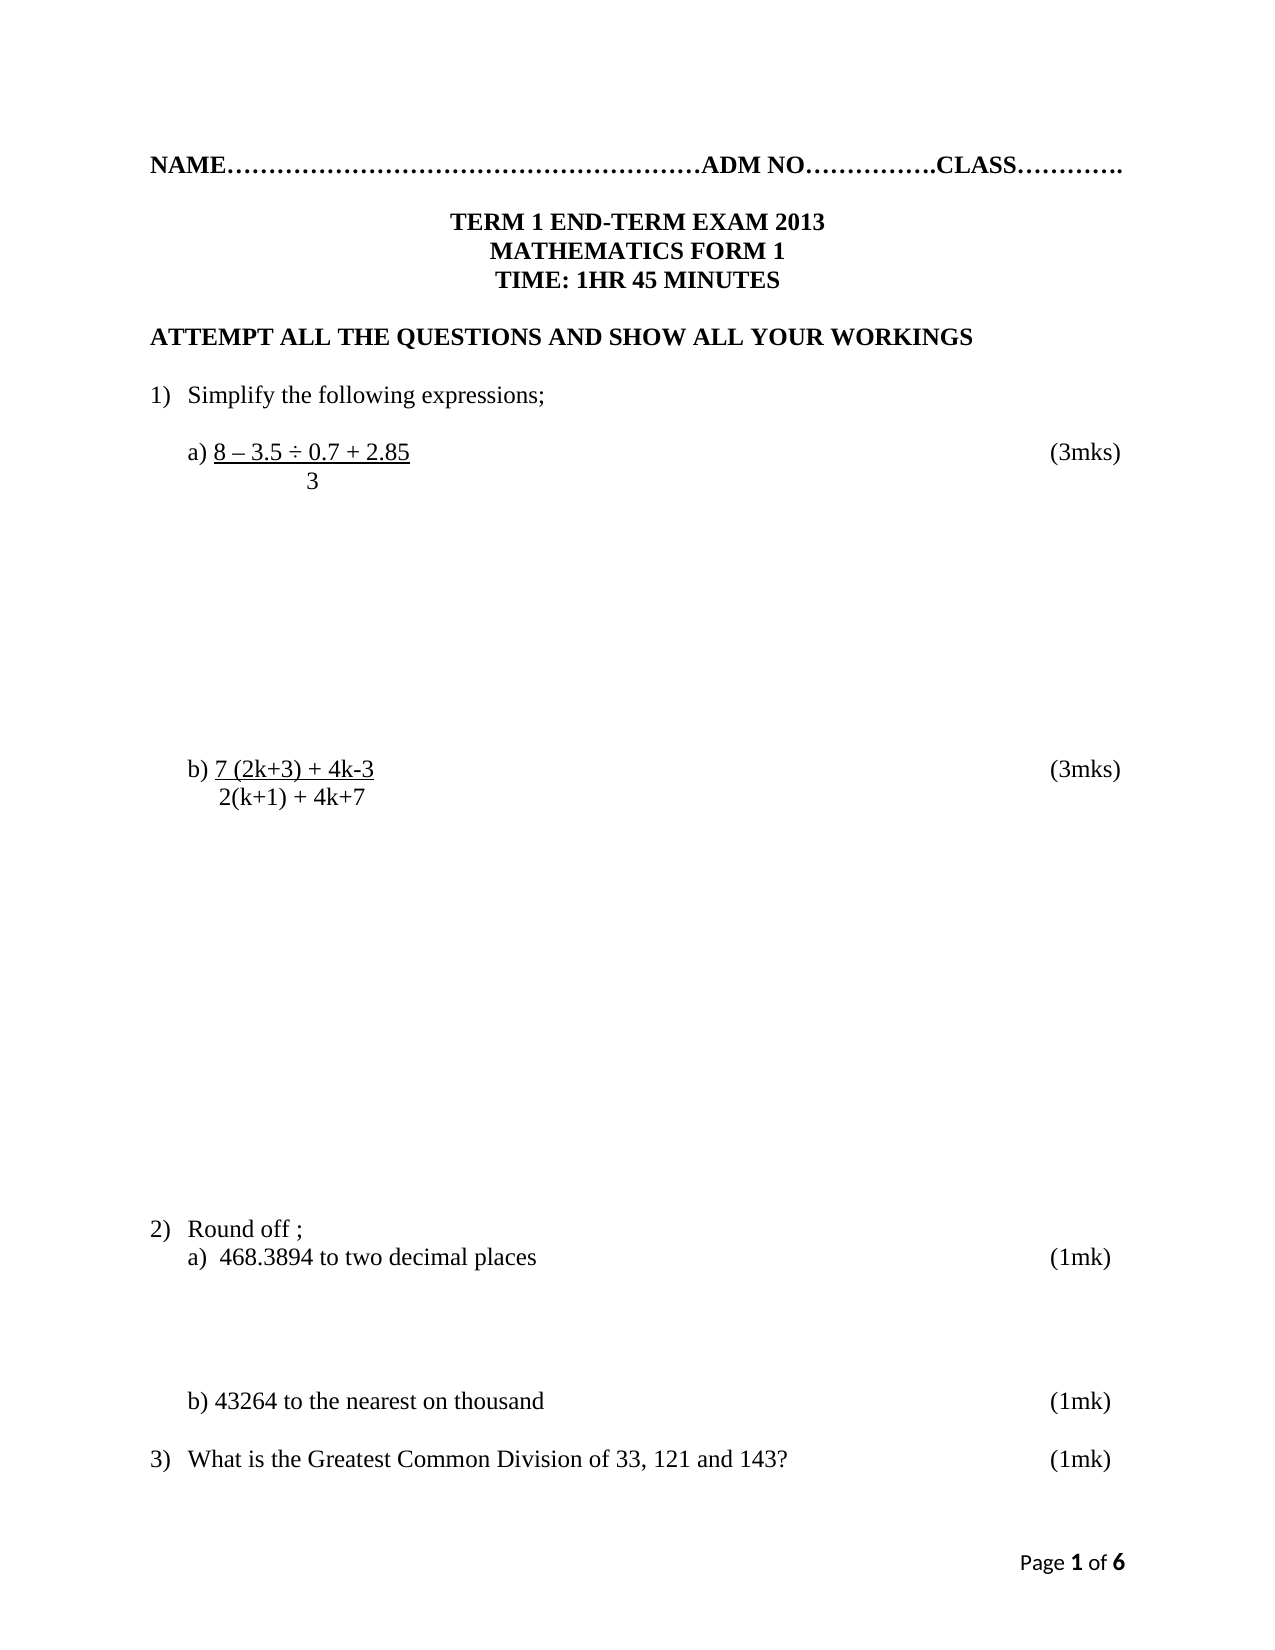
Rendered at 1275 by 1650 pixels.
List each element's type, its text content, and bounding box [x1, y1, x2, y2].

list a) 468.3894 to two decimal places (1mk) [187, 1242, 1125, 1271]
text NAME…………………………………………………ADM NO…………….CLASS…………. [150, 150, 1125, 179]
text ATTEMPT ALL THE QUESTIONS AND SHOW ALL YOUR WORKINGS [150, 322, 1125, 351]
list 2(k+1) + 4k+7 [187, 782, 1125, 811]
text MATHEMATICS FORM 1 [150, 236, 1125, 265]
list Round off ; [150, 1214, 1125, 1242]
text TERM 1 END-TERM EXAM 2013 [150, 207, 1125, 236]
list 3 [187, 466, 1125, 495]
list Simplify the following expressions; [150, 380, 1125, 409]
list What is the Greatest Common Division of 33, 121 and 143? (1mk) [150, 1444, 1125, 1472]
text TIME: 1HR 45 MINUTES [150, 265, 1125, 294]
list b) 43264 to the nearest on thousand (1mk) [187, 1386, 1125, 1415]
list a) 8 – 3.5 ÷ 0.7 + 2.85 (3mks) [187, 437, 1125, 466]
list b) 7 (2k+3) + 4k-3 (3mks) [187, 754, 1125, 782]
